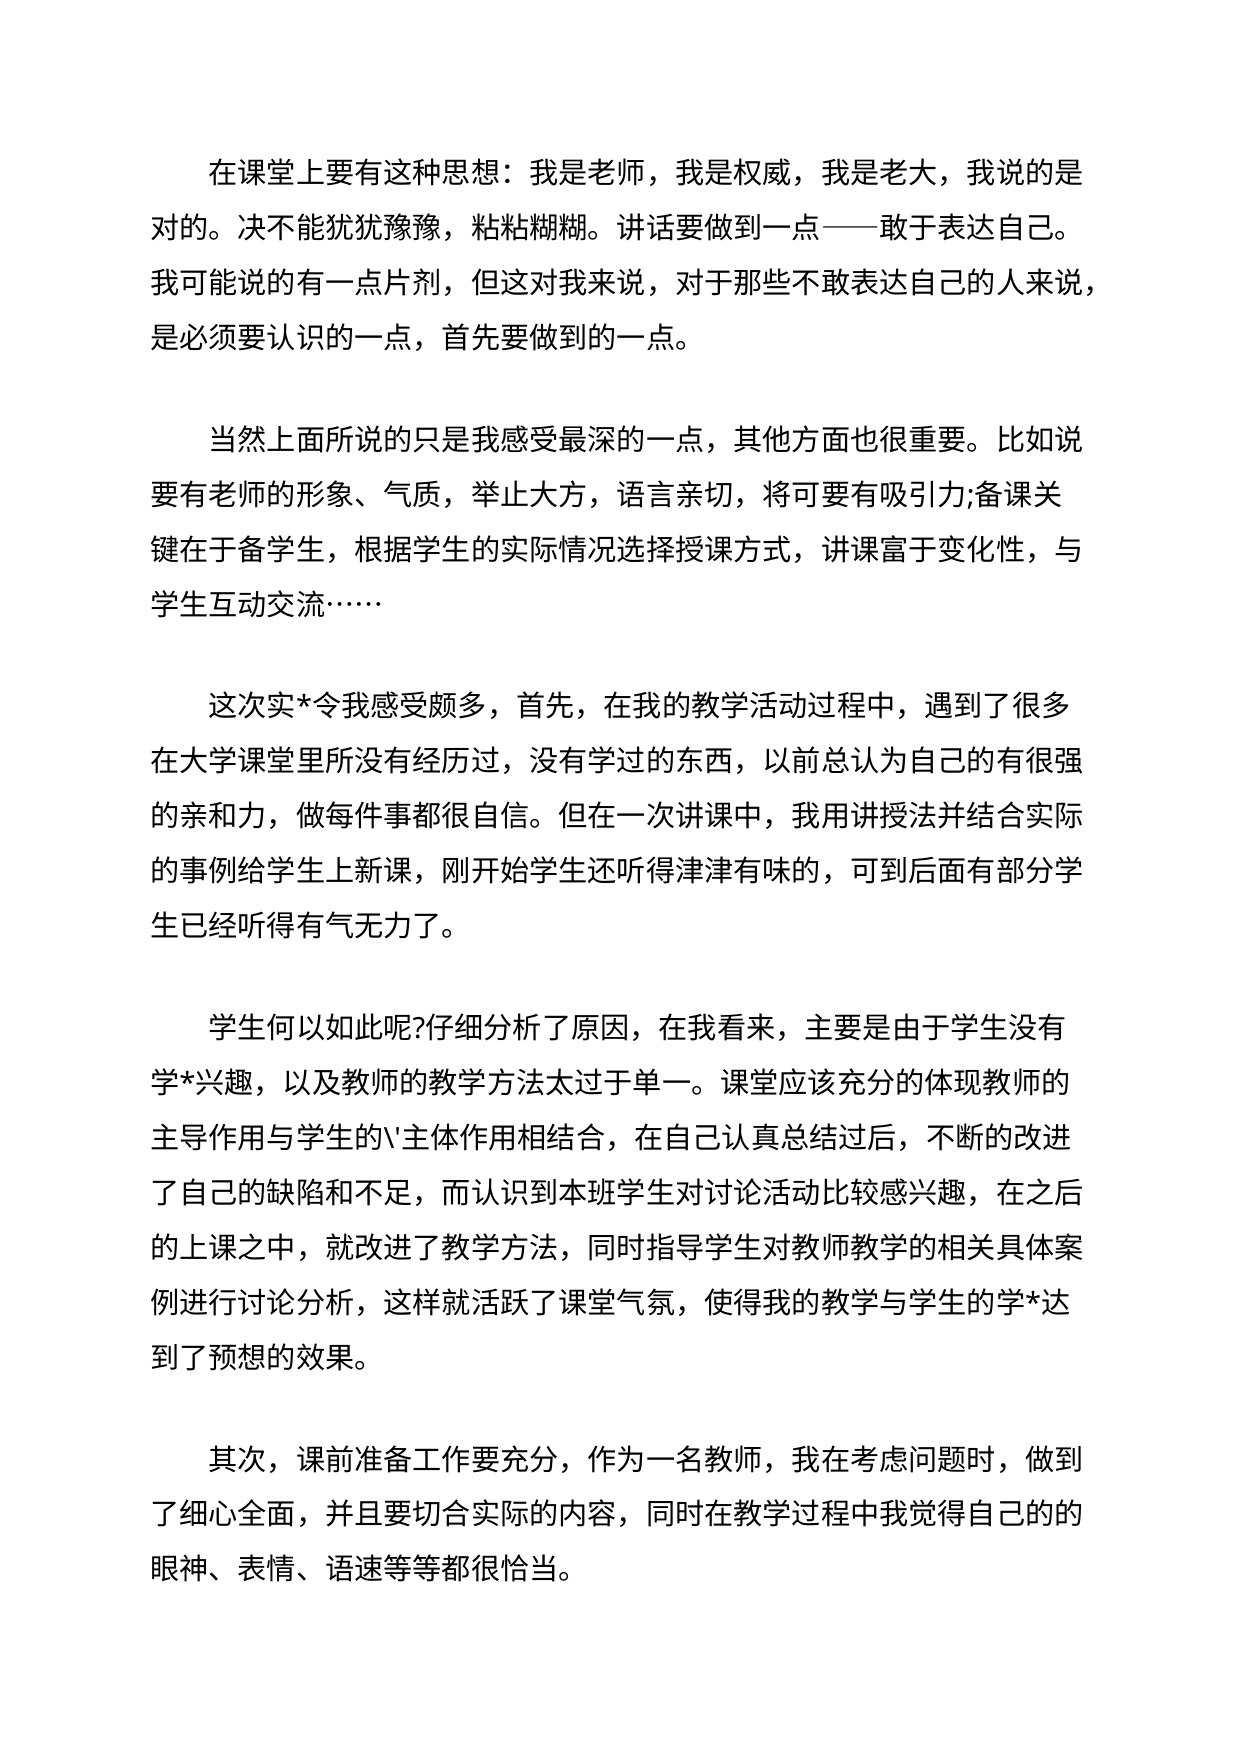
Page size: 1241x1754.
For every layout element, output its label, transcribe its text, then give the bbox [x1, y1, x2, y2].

text 当然上面所说的只是我感受最深的一点，其他方面也很重要。比如说要有老师的形象、气质，举止大方，语言亲切，将可要有吸引力;备课关键在于备学生，根据学生的实际情况选择授课方式，讲课富于变化性，与学生互动交流…… [150, 416, 1090, 623]
text 在课堂上要有这种思想：我是老师，我是权威，我是老大，我说的是对的。决不能犹犹豫豫，粘粘糊糊。讲话要做到一点——敢于表达自己。我可能说的有一点片剂，但这对我来说，对于那些不敢表达自己的人来说，是必须要认识的一点，首先要做到的一点。 [150, 150, 1090, 357]
text 学生何以如此呢?仔细分析了原因，在我看来，主要是由于学生没有学*兴趣，以及教师的教学方法太过于单一。课堂应该充分的体现教师的主导作用与学生的\'主体作用相结合，在自己认真总结过后，不断的改进了自己的缺陷和不足，而认识到本班学生对讨论活动比较感兴趣，在之后的上课之中，就改进了教学方法，同时指导学生对教师教学的相关具体案例进行讨论分析，这样就活跃了课堂气氛，使得我的教学与学生的学*达到了预想的效果。 [150, 1004, 1090, 1377]
text 其次，课前准备工作要充分，作为一名教师，我在考虑问题时，做到了细心全面，并且要切合实际的内容，同时在教学过程中我觉得自己的的眼神、表情、语速等等都很恰当。 [150, 1436, 1090, 1588]
text 这次实*令我感受颇多，首先，在我的教学活动过程中，遇到了很多在大学课堂里所没有经历过，没有学过的东西，以前总认为自己的有很强的亲和力，做每件事都很自信。但在一次讲课中，我用讲授法并结合实际的事例给学生上新课，刚开始学生还听得津津有味的，可到后面有部分学生已经听得有气无力了。 [150, 683, 1090, 945]
